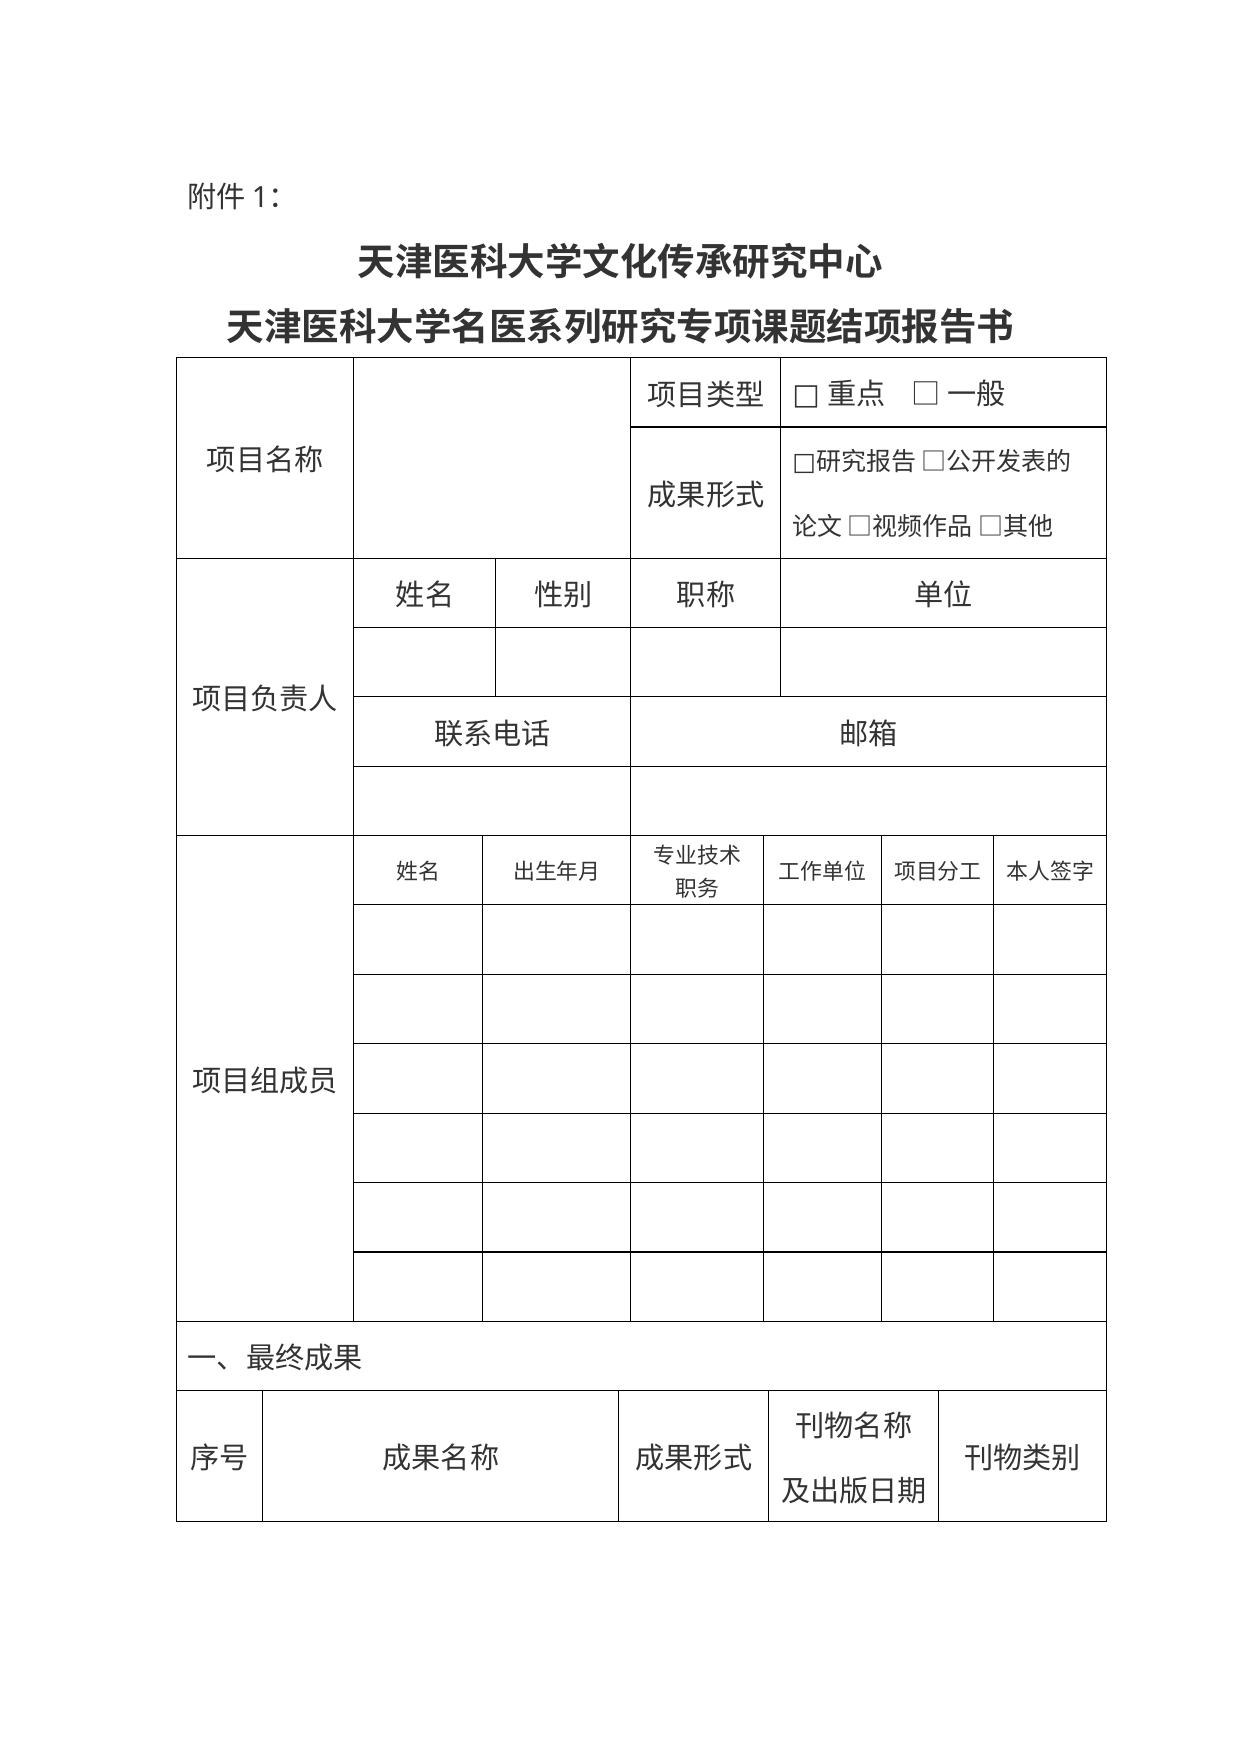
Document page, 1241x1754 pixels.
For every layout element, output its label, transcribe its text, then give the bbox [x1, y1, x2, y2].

table_cell [764, 905, 881, 974]
table_cell [882, 975, 993, 1043]
table_header 项目类型 [631, 358, 780, 426]
table_cell 姓名 [354, 559, 495, 627]
table_cell 成果形式 [631, 428, 780, 557]
table_cell [764, 975, 881, 1043]
table_cell [994, 1253, 1106, 1321]
table_cell 成果名称 [263, 1391, 618, 1521]
table_cell 职称 [631, 559, 780, 627]
table_cell [631, 1183, 763, 1251]
table_cell [764, 1044, 881, 1113]
table_cell [994, 905, 1106, 974]
table_cell 联系电话 [354, 697, 630, 766]
table_cell 出生年月 [483, 836, 630, 904]
table_cell [631, 975, 763, 1043]
table_cell [354, 905, 482, 974]
table_cell [483, 1044, 630, 1113]
table_cell [882, 1044, 993, 1113]
table_cell 序号 [177, 1391, 262, 1521]
table_cell 一、最终成果 [177, 1322, 1106, 1390]
table_cell [631, 1114, 763, 1182]
table_cell [994, 1044, 1106, 1113]
table_cell [781, 628, 1106, 696]
text 天津医科大学名医系列研究专项课题结项报告书 [187, 292, 1053, 357]
table_cell [354, 1183, 482, 1251]
table_cell [882, 1183, 993, 1251]
table_cell [631, 1253, 763, 1321]
table_cell □研究报告 □公开发表的论文 □视频作品 □其他 [781, 428, 1106, 557]
table_cell [483, 1114, 630, 1182]
table_cell [764, 1114, 881, 1182]
table_cell [764, 1253, 881, 1321]
table_cell [483, 1253, 630, 1321]
table_cell [483, 905, 630, 974]
table_cell 项目负责人 [177, 559, 353, 835]
table_cell [631, 1044, 763, 1113]
table_cell 成果形式 [619, 1391, 768, 1521]
table_cell [496, 628, 630, 696]
table_cell 本人签字 [994, 836, 1106, 904]
table_cell 项目分工 [882, 836, 993, 904]
table_cell [354, 1114, 482, 1182]
table_cell [354, 767, 630, 835]
table_cell 单位 [781, 559, 1106, 627]
table_cell [882, 905, 993, 974]
table_cell [354, 628, 495, 696]
table_cell 性别 [496, 559, 630, 627]
table_cell 项目组成员 [177, 836, 353, 1321]
table_cell [994, 1183, 1106, 1251]
table_cell 工作单位 [764, 836, 881, 904]
table_cell 刊物类别 [939, 1391, 1106, 1521]
text 天津医科大学文化传承研究中心 [187, 227, 1053, 292]
table_cell 邮箱 [631, 697, 1106, 766]
table_header □ 重点 □ 一般 [781, 358, 1106, 426]
table_cell [882, 1253, 993, 1321]
table_cell 刊物名称 及出版日期 [769, 1391, 938, 1521]
table_cell [631, 905, 763, 974]
table_cell 姓名 [354, 836, 482, 904]
table_header [354, 358, 630, 557]
table_cell [994, 975, 1106, 1043]
table_cell [994, 1114, 1106, 1182]
table_cell 专业技术 职务 [631, 836, 763, 904]
table_cell [483, 975, 630, 1043]
table_cell [764, 1183, 881, 1251]
table_cell [483, 1183, 630, 1251]
table_cell [354, 1044, 482, 1113]
table_cell [631, 628, 780, 696]
table_header 项目名称 [177, 358, 353, 557]
table_cell [882, 1114, 993, 1182]
table_cell [354, 975, 482, 1043]
text 附件1： [187, 162, 1053, 227]
table_cell [631, 767, 1106, 835]
table_cell [354, 1253, 482, 1321]
